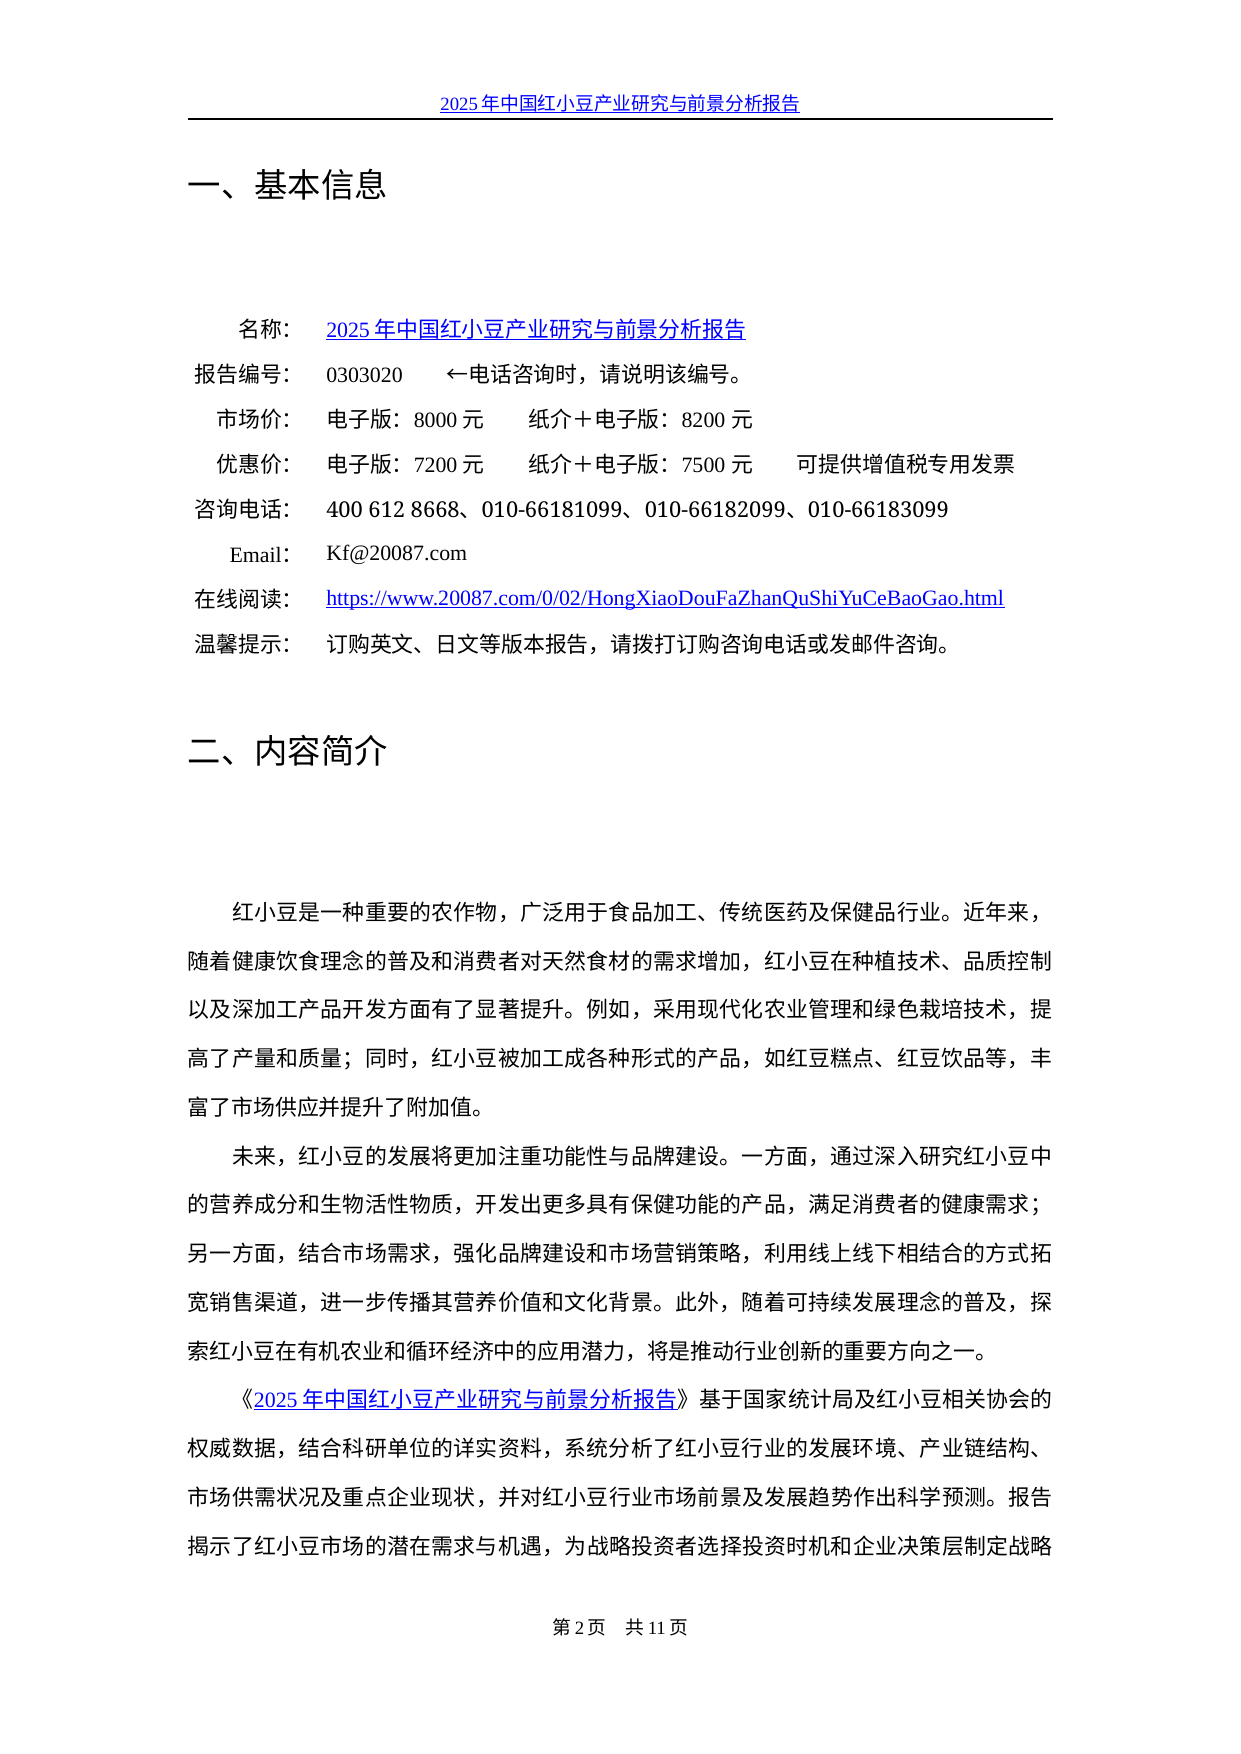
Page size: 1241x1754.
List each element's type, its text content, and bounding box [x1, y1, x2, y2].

table_cell 报告编号： [167, 357, 315, 402]
table_cell 400 612 8668、010-66181099、010-66182099、010-66183099 [315, 492, 1073, 537]
table_cell [315, 582, 1073, 627]
table_cell 0303020 ←电话咨询时，请说明该编号。 [315, 357, 1073, 402]
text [187, 894, 1053, 1561]
title 二、内容简介 [187, 717, 1053, 782]
table_header 2025年中国红小豆产业研究与前景分析报告 [315, 312, 1073, 357]
table_cell 优惠价： [167, 447, 315, 492]
table_cell 订购英文、日文等版本报告，请拨打订购咨询电话或发邮件咨询。 [315, 627, 1073, 672]
table_cell 电子版：8000 元 纸介＋电子版：8200 元 [315, 402, 1073, 447]
table_cell Email： [167, 537, 315, 582]
title 一、基本信息 [187, 150, 1053, 215]
table_cell 电子版：7200 元 纸介＋电子版：7500 元 可提供增值税专用发票 [315, 447, 1073, 492]
table_cell Kf@20087.com [315, 537, 1073, 582]
table_header 名称： [167, 312, 315, 357]
table_cell 咨询电话： [167, 492, 315, 537]
table_cell 市场价： [167, 402, 315, 447]
table_cell 在线阅读： [167, 582, 315, 627]
table_cell 温馨提示： [167, 627, 315, 672]
